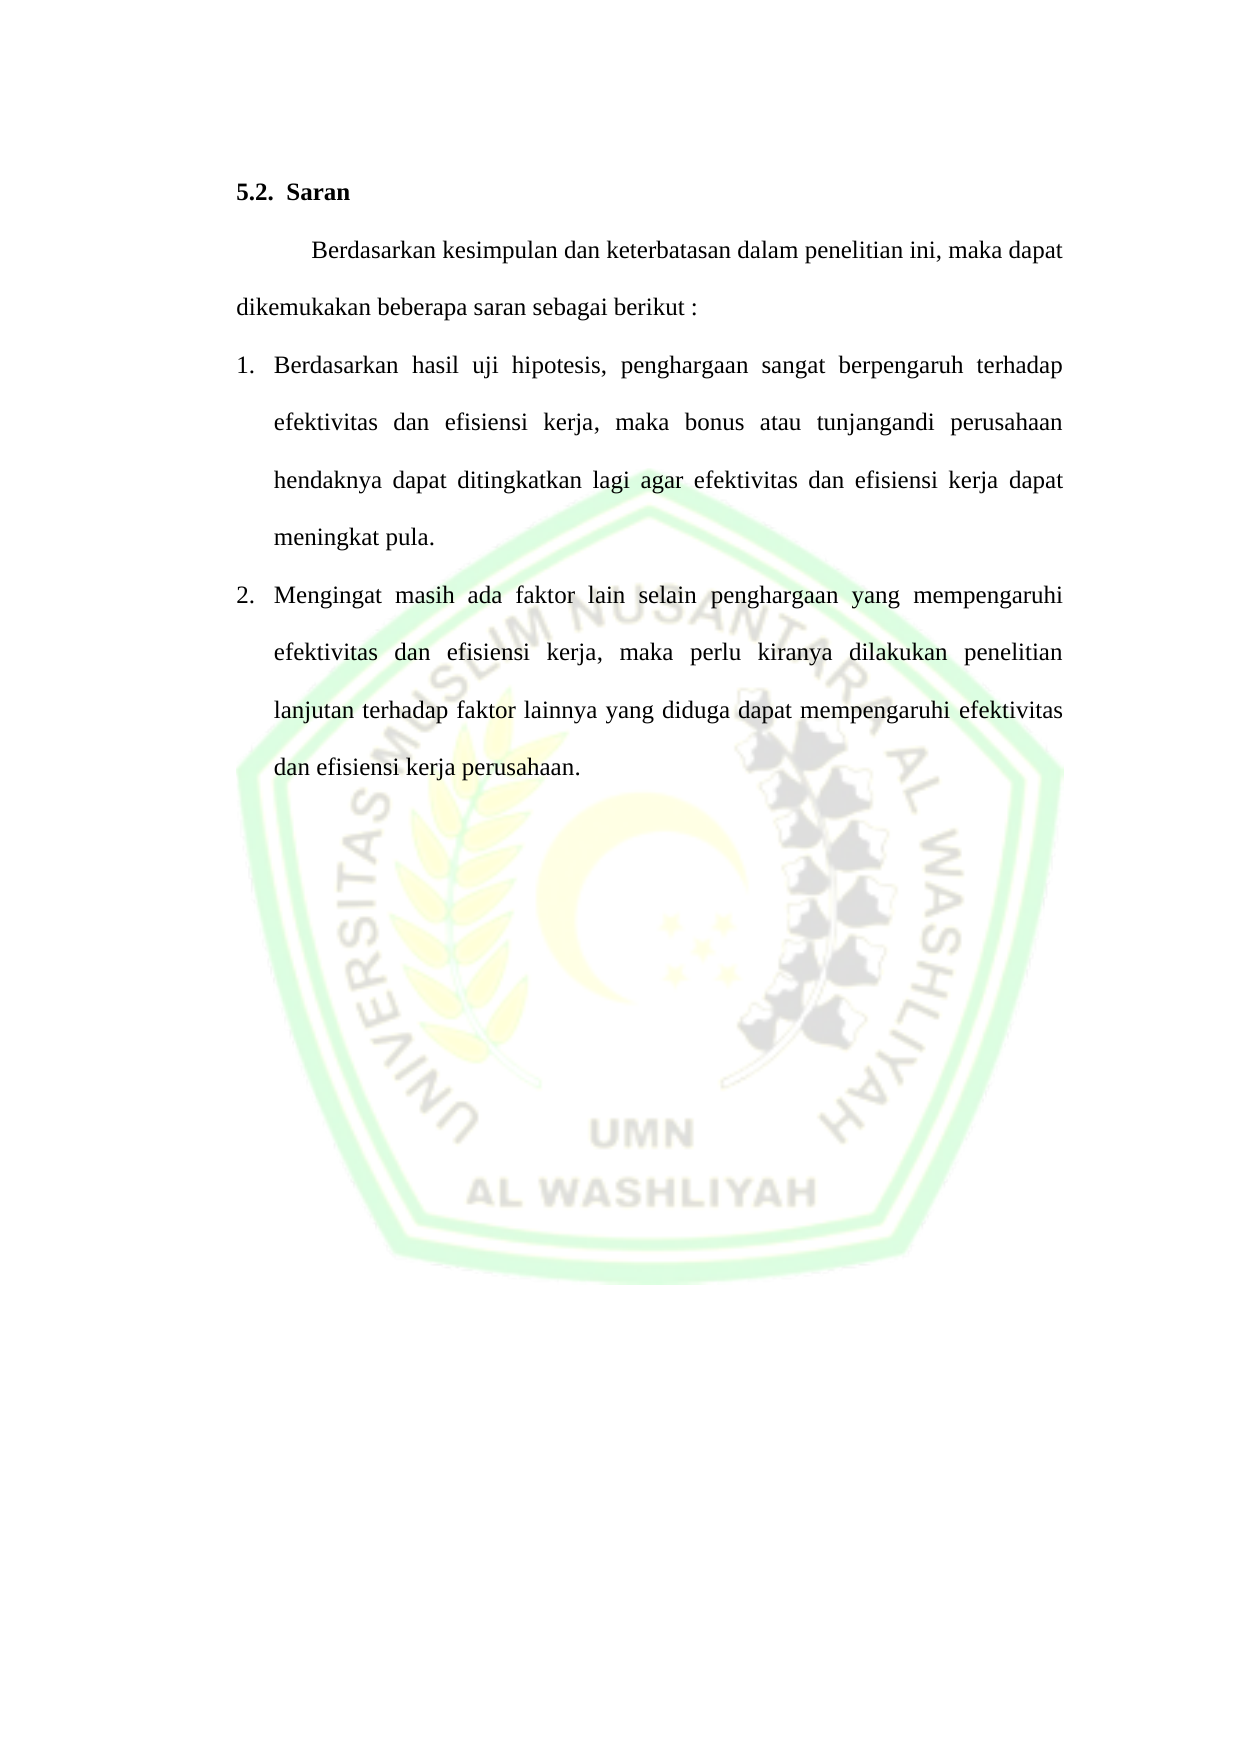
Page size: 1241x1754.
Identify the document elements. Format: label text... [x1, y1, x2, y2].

text 5.2. Saran [236, 177, 1063, 206]
list Mengingat masih ada faktor lain selain penghargaan yang mempengaruhi efektivitas dan efisiensi kerja, maka perlu kiranya dilakukan penelitian lanjutan terhadap faktor lainnya yang diduga dapat mempengaruhi efektivitas dan efisiensi kerja perusahaan. [236, 580, 1063, 781]
list Berdasarkan hasil uji hipotesis, penghargaan sangat berpengaruh terhadap efektivitas dan efisiensi kerja, maka bonus atau tunjangandi perusahaan hendaknya dapat ditingkatkan lagi agar efektivitas dan efisiensi kerja dapat meningkat pula. [236, 350, 1063, 551]
text Berdasarkan kesimpulan dan keterbatasan dalam penelitian ini, maka dapat dikemukakan beberapa saran sebagai berikut : [236, 235, 1063, 321]
